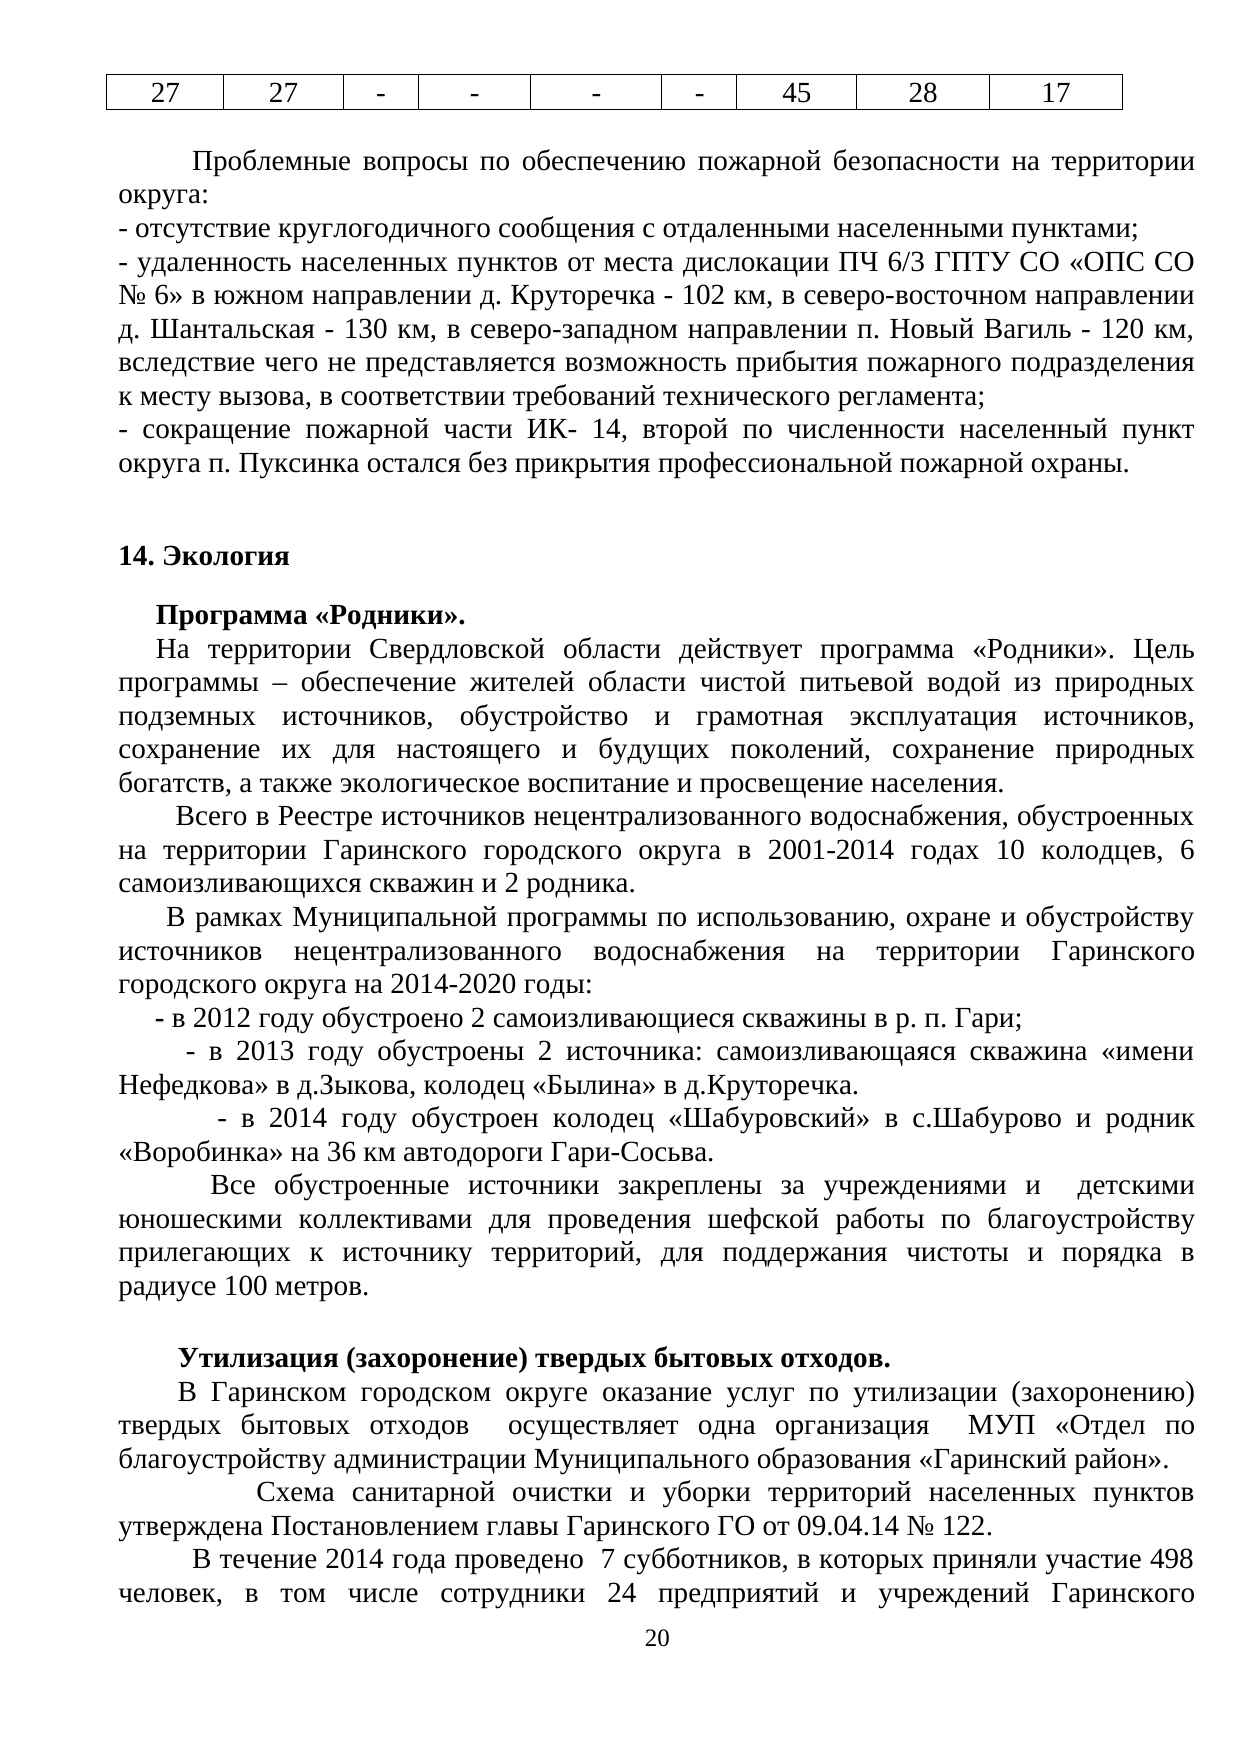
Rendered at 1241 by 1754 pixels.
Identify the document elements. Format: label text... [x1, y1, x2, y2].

text - в 2012 году обустроено 2 самоизливающиеся скважины в р. п. Гари; [118, 1000, 1196, 1033]
text Схема санитарной очистки и уборки территорий населенных пунктов утверждена Постановлением главы Гаринского ГО от 09.04.14 № 122. [118, 1474, 1196, 1541]
list Утилизация (захоронение) твердых бытовых отходов. [118, 1340, 1196, 1374]
list - удаленность населенных пунктов от места дислокации ПЧ 6/3 ГПТУ СО «ОПС СО № 6» в южном направлении д. Круторечка - 102 км, в северо-восточном направлении д. Шантальская - 130 км, в северо-западном направлении п. Новый Вагиль - 120 км, вследствие чего не представляется возможность прибытия пожарного подразделения к месту вызова, в соответствии требований технического регламента; [118, 244, 1196, 411]
text Всего в Реестре источников нецентрализованного водоснабжения, обустроенных на территории Гаринского городского округа в 2001-2014 годах 10 колодцев, 6 самоизливающихся скважин и 2 родника. [118, 798, 1196, 899]
text - в 2014 году обустроен колодец «Шабуровский» в с.Шабурово и родник «Воробинка» на 36 км автодороги Гари-Сосьва. [118, 1100, 1196, 1167]
table_cell - [662, 75, 736, 108]
list Проблемные вопросы по обеспечению пожарной безопасности на территории округа: [118, 143, 1196, 210]
table_cell 28 [857, 75, 989, 108]
table_cell - [419, 75, 530, 108]
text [118, 1541, 1196, 1608]
text Программа «Родники». [118, 597, 1196, 631]
list В Гаринском городском округе оказание услуг по утилизации (захоронению) твердых бытовых отходов осуществляет одна организация МУП «Отдел по благоустройству администрации Муниципального образования «Гаринский район». [118, 1374, 1196, 1474]
table_cell - [344, 75, 418, 108]
text 14. Экология [118, 538, 1196, 571]
table_cell 17 [990, 75, 1122, 108]
list - сокращение пожарной части ИК- 14, второй по численности населенный пункт округа п. Пуксинка остался без прикрытия профессиональной пожарной охраны. [118, 411, 1196, 478]
text - в 2013 году обустроены 2 источника: самоизливающаяся скважина «имени Нефедкова» в д.Зыкова, колодец «Былина» в д.Круторечка. [118, 1033, 1196, 1100]
text В рамках Муниципальной программы по использованию, охране и обустройству источников нецентрализованного водоснабжения на территории Гаринского городского округа на 2014-2020 годы: [118, 899, 1196, 1000]
text Все обустроенные источники закреплены за учреждениями и детскими юношескими коллективами для проведения шефской работы по благоустройству прилегающих к источнику территорий, для поддержания чистоты и порядка в радиусе 100 метров. [118, 1167, 1196, 1302]
list - отсутствие круглогодичного сообщения с отдаленными населенными пунктами; [118, 210, 1196, 244]
table_cell 45 [737, 75, 856, 108]
table_cell 27 [224, 75, 343, 108]
table_cell 27 [107, 75, 223, 108]
text На территории Свердловской области действует программа «Родники». Цель программы – обеспечение жителей области чистой питьевой водой из природных подземных источников, обустройство и грамотная эксплуатация источников, сохранение их для настоящего и будущих поколений, сохранение природных богатств, а также экологическое воспитание и просвещение населения. [118, 631, 1196, 798]
table_cell - [531, 75, 661, 108]
